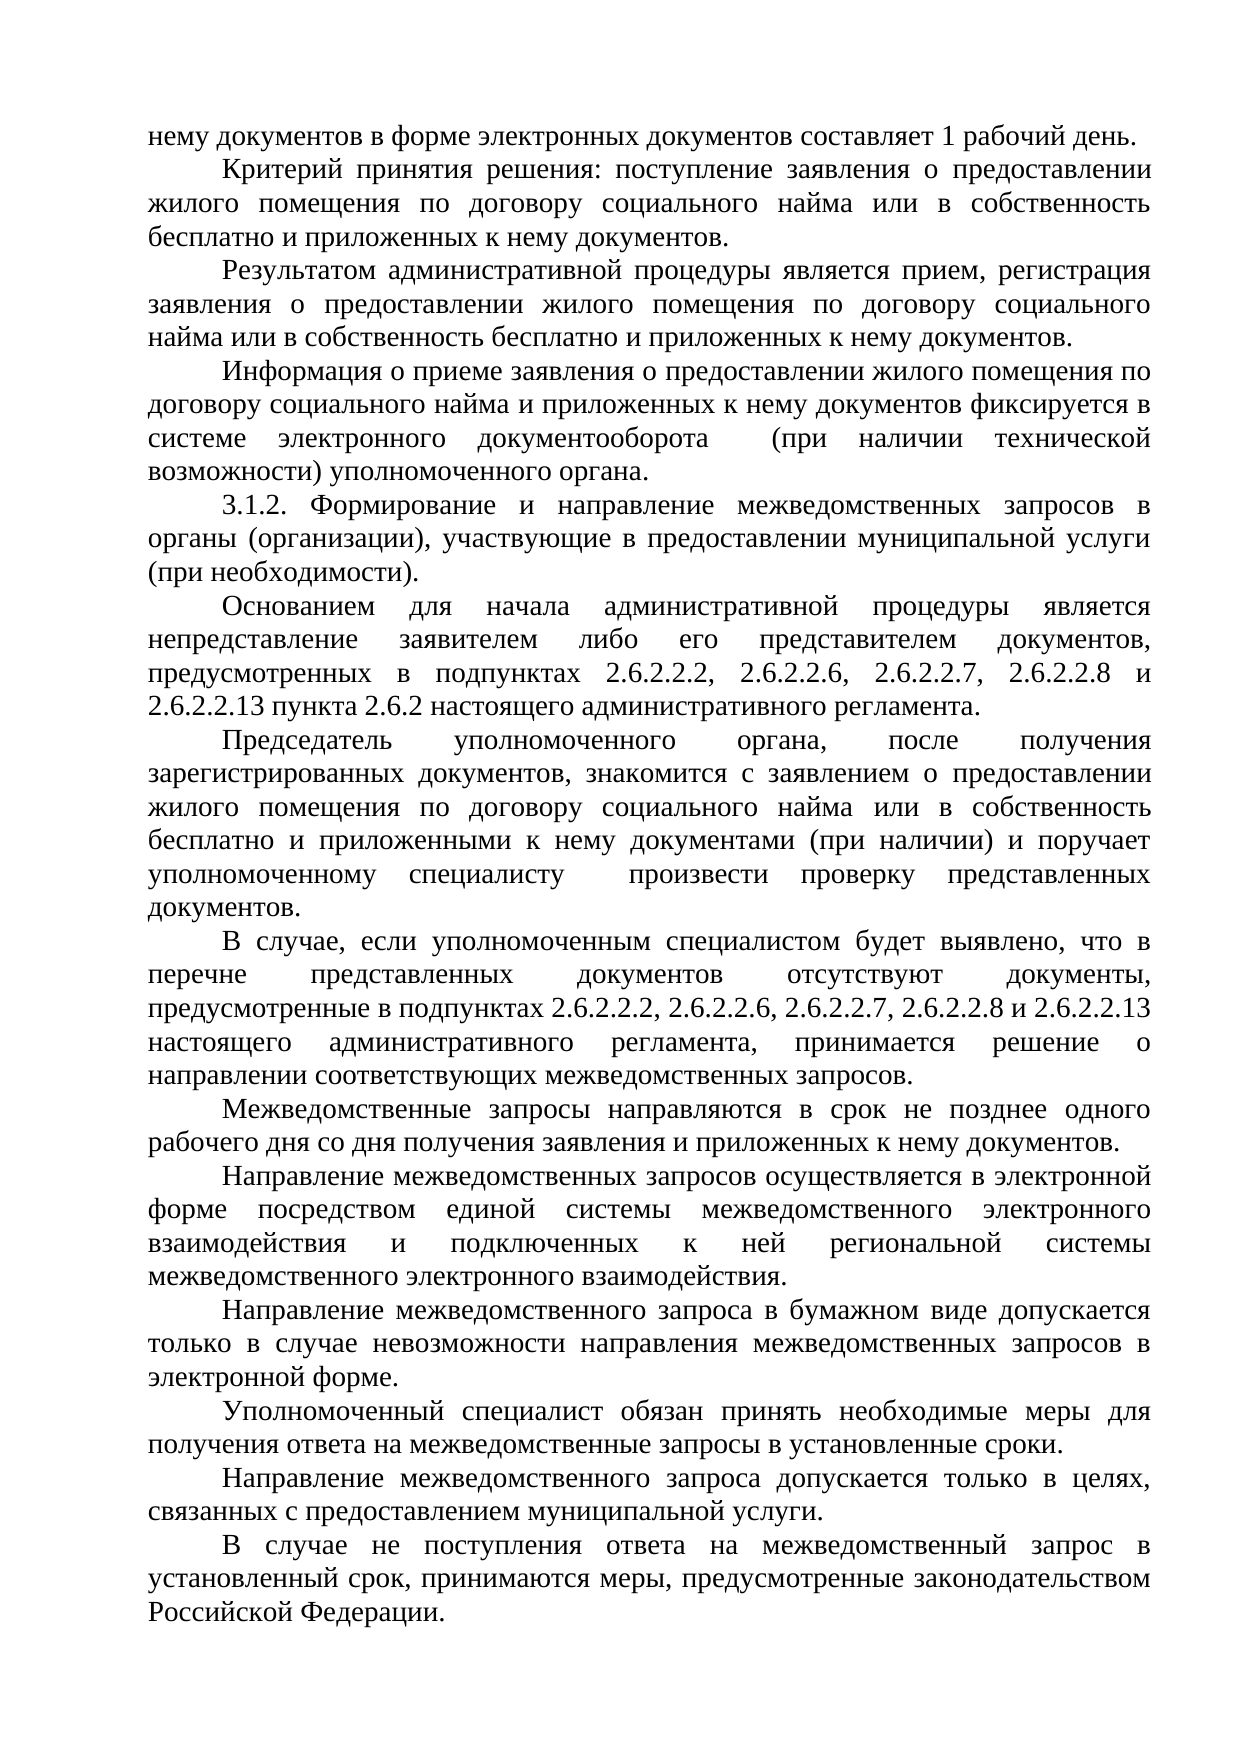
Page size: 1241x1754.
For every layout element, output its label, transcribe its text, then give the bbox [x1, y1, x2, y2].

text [148, 118, 1152, 152]
text Результатом административной процедуры является прием, регистрация заявления о предоставлении жилого помещения по договору социального найма или в собственность бесплатно и приложенных к нему документов. [148, 252, 1152, 353]
text Председатель уполномоченного органа, после получения зарегистрированных документов, знакомится с заявлением о предоставлении жилого помещения по договору социального найма или в собственность бесплатно и приложенными к нему документами (при наличии) и поручает уполномоченному специалисту произвести проверку представленных документов. [148, 722, 1152, 923]
text 3.1.2. Формирование и направление межведомственных запросов в органы (организации), участвующие в предоставлении муниципальной услуги (при необходимости). [148, 487, 1152, 588]
text Направление межведомственного запроса в бумажном виде допускается только в случае невозможности направления межведомственных запросов в электронной форме. [148, 1292, 1152, 1393]
text Направление межведомственных запросов осуществляется в электронной форме посредством единой системы межведомственного электронного взаимодействия и подключенных к ней региональной системы межведомственного электронного взаимодействия. [148, 1158, 1152, 1292]
text Направление межведомственного запроса допускается только в целях, связанных с предоставлением муниципальной услуги. [148, 1460, 1152, 1527]
text Основанием для начала административной процедуры является непредставление заявителем либо его представителем документов, предусмотренных в подпунктах 2.6.2.2.2, 2.6.2.2.6, 2.6.2.2.7, 2.6.2.2.8 и 2.6.2.2.13 пункта 2.6.2 настоящего административного регламента. [148, 588, 1152, 722]
text Межведомственные запросы направляются в срок не позднее одного рабочего дня со дня получения заявления и приложенных к нему документов. [148, 1091, 1152, 1158]
text Информация о приеме заявления о предоставлении жилого помещения по договору социального найма и приложенных к нему документов фиксируется в системе электронного документооборота (при наличии технической возможности) уполномоченного органа. [148, 353, 1152, 487]
text Критерий принятия решения: поступление заявления о предоставлении жилого помещения по договору социального найма или в собственность бесплатно и приложенных к нему документов. [148, 152, 1152, 252]
text Уполномоченный специалист обязан принять необходимые меры для получения ответа на межведомственные запросы в установленные сроки. [148, 1393, 1152, 1460]
text В случае не поступления ответа на межведомственный запрос в установленный срок, принимаются меры, предусмотренные законодательством Российской Федерации. [148, 1527, 1152, 1627]
text В случае, если уполномоченным специалистом будет выявлено, что в перечне представленных документов отсутствуют документы, предусмотренные в подпунктах 2.6.2.2.2, 2.6.2.2.6, 2.6.2.2.7, 2.6.2.2.8 и 2.6.2.2.13 настоящего административного регламента, принимается решение о направлении соответствующих межведомственных запросов. [148, 923, 1152, 1091]
